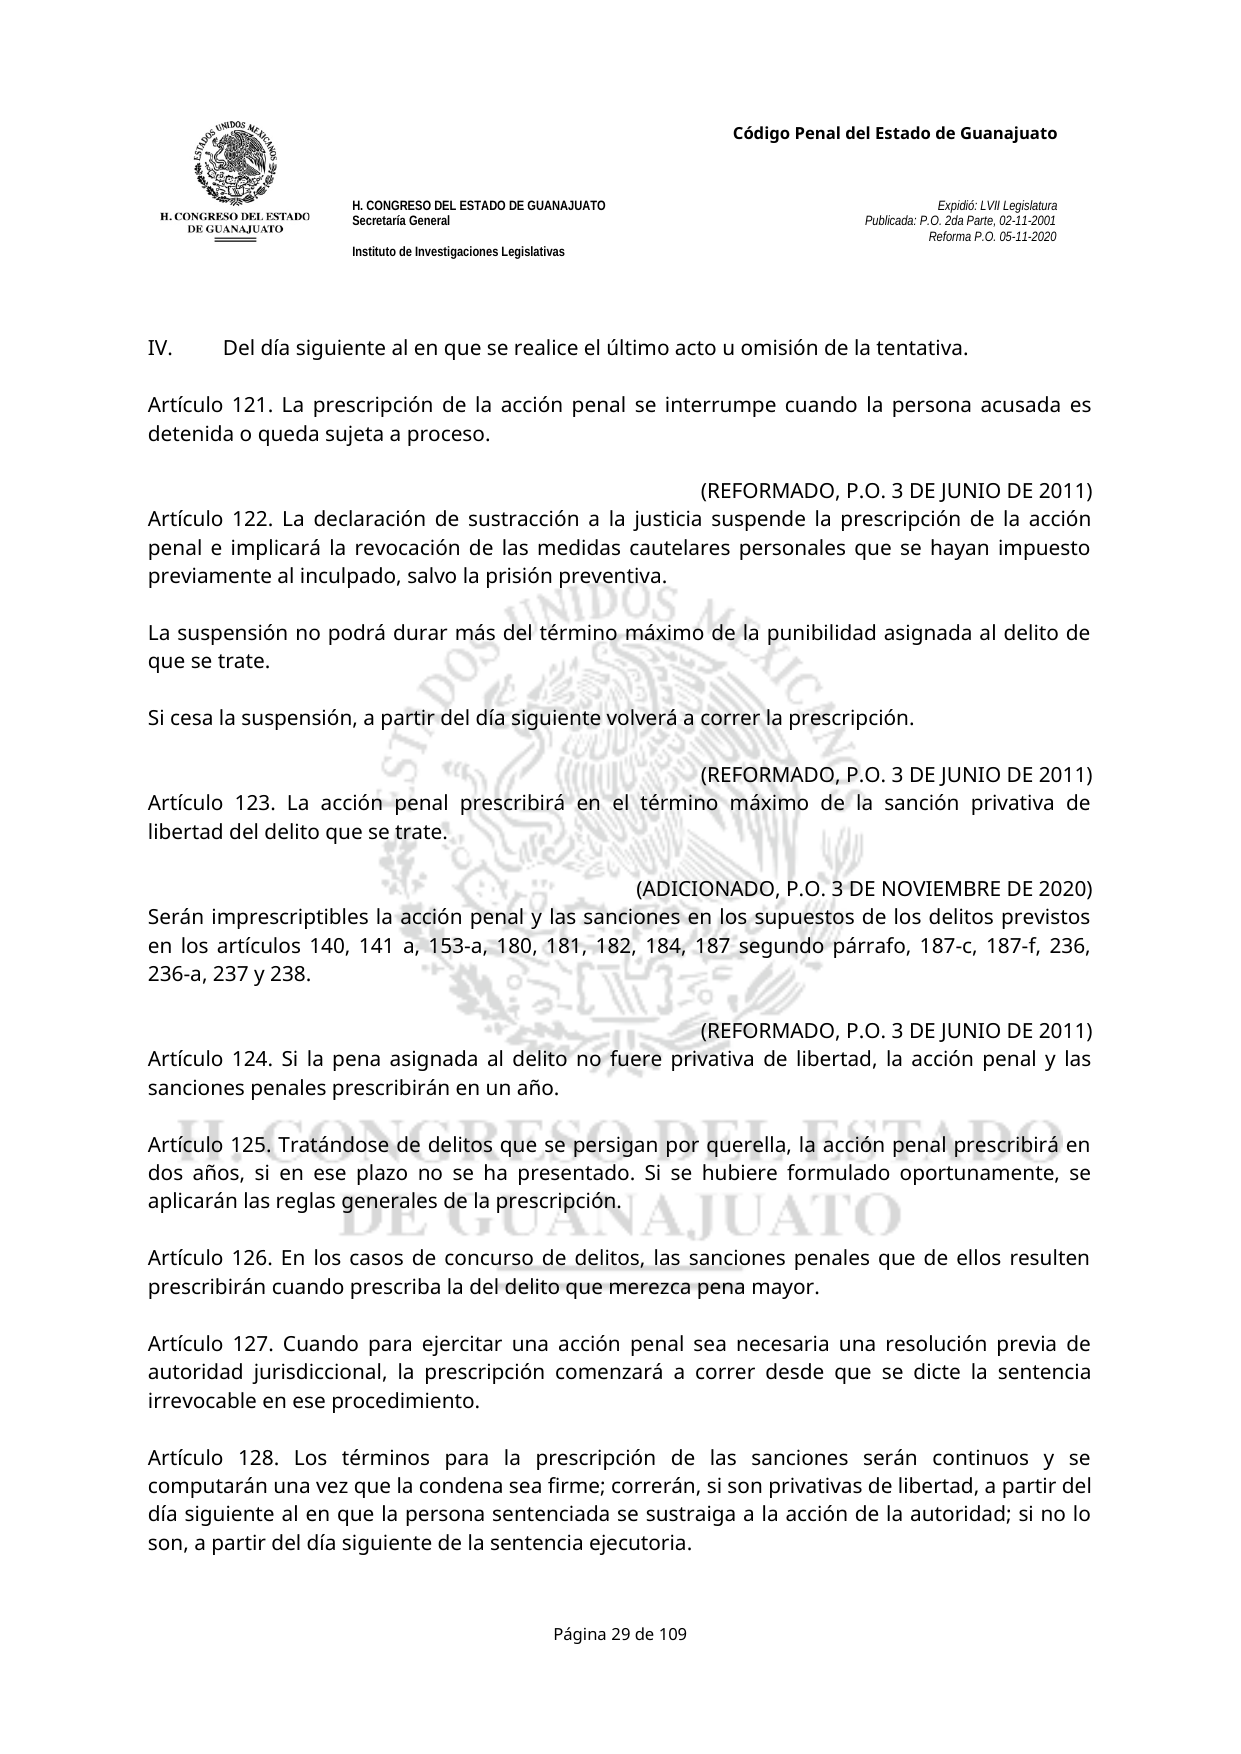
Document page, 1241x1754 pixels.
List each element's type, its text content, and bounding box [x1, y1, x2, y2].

text Artículo 125. Tratándose de delitos que se persigan por querella, la acción penal prescribirá en dos años, si en ese plazo no se ha presentado. Si se hubiere formulado oportunamente, se aplicarán las reglas generales de la prescripción. [148, 1130, 1092, 1215]
text (REFORMADO, P.O. 3 DE JUNIO DE 2011) [148, 760, 1092, 788]
text Serán imprescriptibles la acción penal y las sanciones en los supuestos de los delitos previstos en los artículos 140, 141 a, 153-a, 180, 181, 182, 184, 187 segundo párrafo, 187-c, 187-f, 236, 236-a, 237 y 238. [148, 902, 1092, 988]
text Artículo 127. Cuando para ejercitar una acción penal sea necesaria una resolución previa de autoridad jurisdiccional, la prescripción comenzará a correr desde que se dicte la sentencia irrevocable en ese procedimiento. [148, 1329, 1092, 1414]
picture [160, 121, 310, 248]
text Artículo 128. Los términos para la prescripción de las sanciones serán continuos y se computarán una vez que la condena sea firme; correrán, si son privativas de libertad, a partir del día siguiente al en que la persona sentenciada se sustraiga a la acción de la autoridad; si no lo son, a partir del día siguiente de la sentencia ejecutoria. [148, 1443, 1092, 1556]
text Artículo 123. La acción penal prescribirá en el término máximo de la sanción privativa de libertad del delito que se trate. [148, 788, 1092, 845]
text (REFORMADO, P.O. 3 DE JUNIO DE 2011) [148, 476, 1092, 504]
text La suspensión no podrá durar más del término máximo de la punibilidad asignada al delito de que se trate. [148, 618, 1092, 675]
text (ADICIONADO, P.O. 3 DE NOVIEMBRE DE 2020) [148, 874, 1092, 902]
text Artículo 121. La prescripción de la acción penal se interrumpe cuando la persona acusada es detenida o queda sujeta a proceso. [148, 390, 1092, 447]
text (REFORMADO, P.O. 3 DE JUNIO DE 2011) [148, 1016, 1092, 1044]
text Artículo 126. En los casos de concurso de delitos, las sanciones penales que de ellos resulten prescribirán cuando prescriba la del delito que merezca pena mayor. [148, 1243, 1092, 1300]
text Artículo 122. La declaración de sustracción a la justicia suspende la prescripción de la acción penal e implicará la revocación de las medidas cautelares personales que se hayan impuesto previamente al inculpado, salvo la prisión preventiva. [148, 504, 1092, 589]
list Del día siguiente al en que se realice el último acto u omisión de la tentativa. [148, 333, 1092, 362]
text Si cesa la suspensión, a partir del día siguiente volverá a correr la prescripción. [148, 703, 1092, 732]
text Artículo 124. Si la pena asignada al delito no fuere privativa de libertad, la acción penal y las sanciones penales prescribirán en un año. [148, 1044, 1092, 1101]
